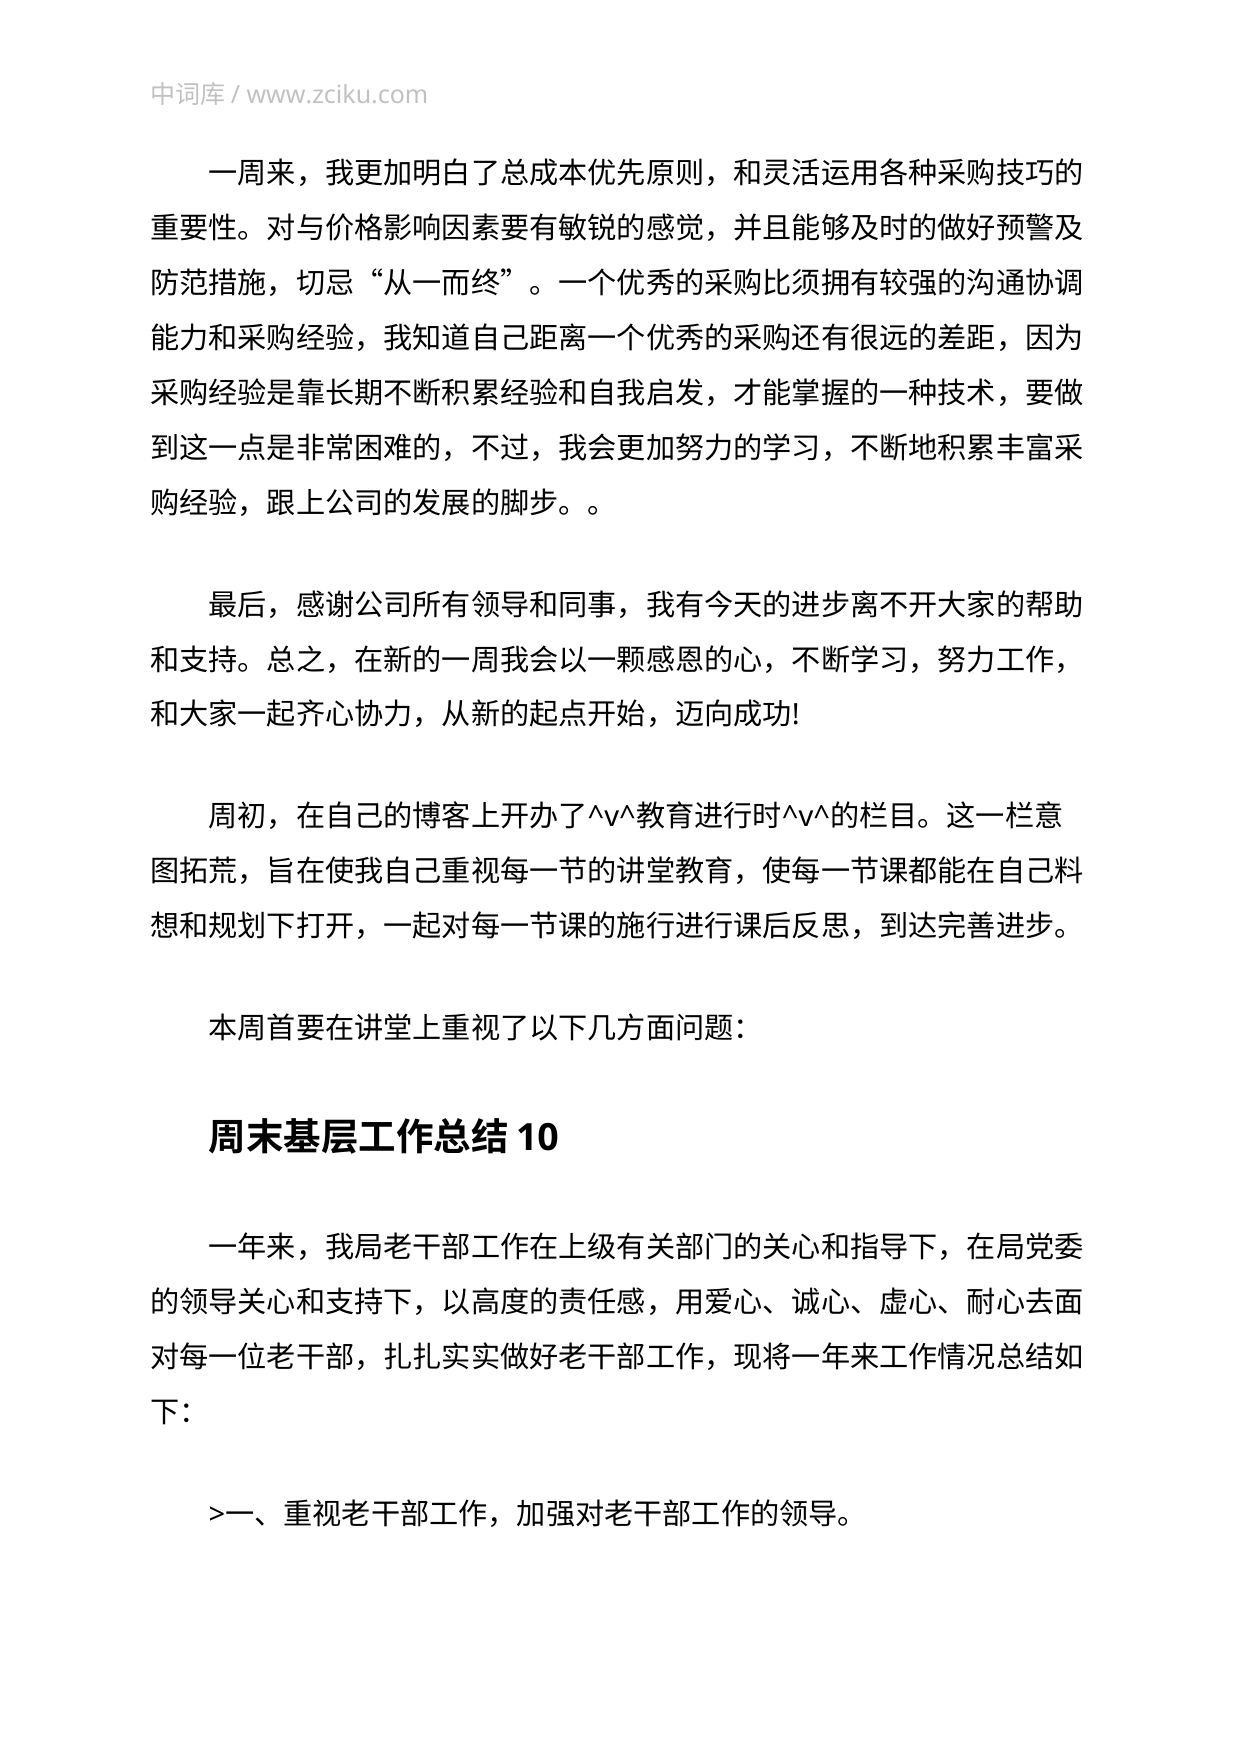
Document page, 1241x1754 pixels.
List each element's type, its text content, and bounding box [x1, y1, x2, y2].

text 一周来，我更加明白了总成本优先原则，和灵活运用各种采购技巧的重要性。对与价格影响因素要有敏锐的感觉，并且能够及时的做好预警及防范措施，切忌“从一而终”。一个优秀的采购比须拥有较强的沟通协调能力和采购经验，我知道自己距离一个优秀的采购还有很远的差距，因为采购经验是靠长期不断积累经验和自我启发，才能掌握的一种技术，要做到这一点是非常困难的，不过，我会更加努力的学习，不断地积累丰富采购经验，跟上公司的发展的脚步。。 [150, 150, 1090, 522]
text 本周首要在讲堂上重视了以下几方面问题： [150, 1004, 1090, 1047]
text >一、重视老干部工作，加强对老干部工作的领导。 [150, 1490, 1090, 1533]
text 周末基层工作总结10 [150, 1106, 1090, 1161]
text 一年来，我局老干部工作在上级有关部门的关心和指导下，在局党委的领导关心和支持下，以高度的责任感，用爱心、诚心、虚心、耐心去面对每一位老干部，扎扎实实做好老干部工作，现将一年来工作情况总结如下： [150, 1224, 1090, 1431]
text 最后，感谢公司所有领导和同事，我有今天的进步离不开大家的帮助和支持。总之，在新的一周我会以一颗感恩的心，不断学习，努力工作，和大家一起齐心协力，从新的起点开始，迈向成功! [150, 581, 1090, 733]
text 周初，在自己的博客上开办了^v^教育进行时^v^的栏目。这一栏意图拓荒，旨在使我自己重视每一节的讲堂教育，使每一节课都能在自己料想和规划下打开，一起对每一节课的施行进行课后反思，到达完善进步。 [150, 793, 1090, 945]
